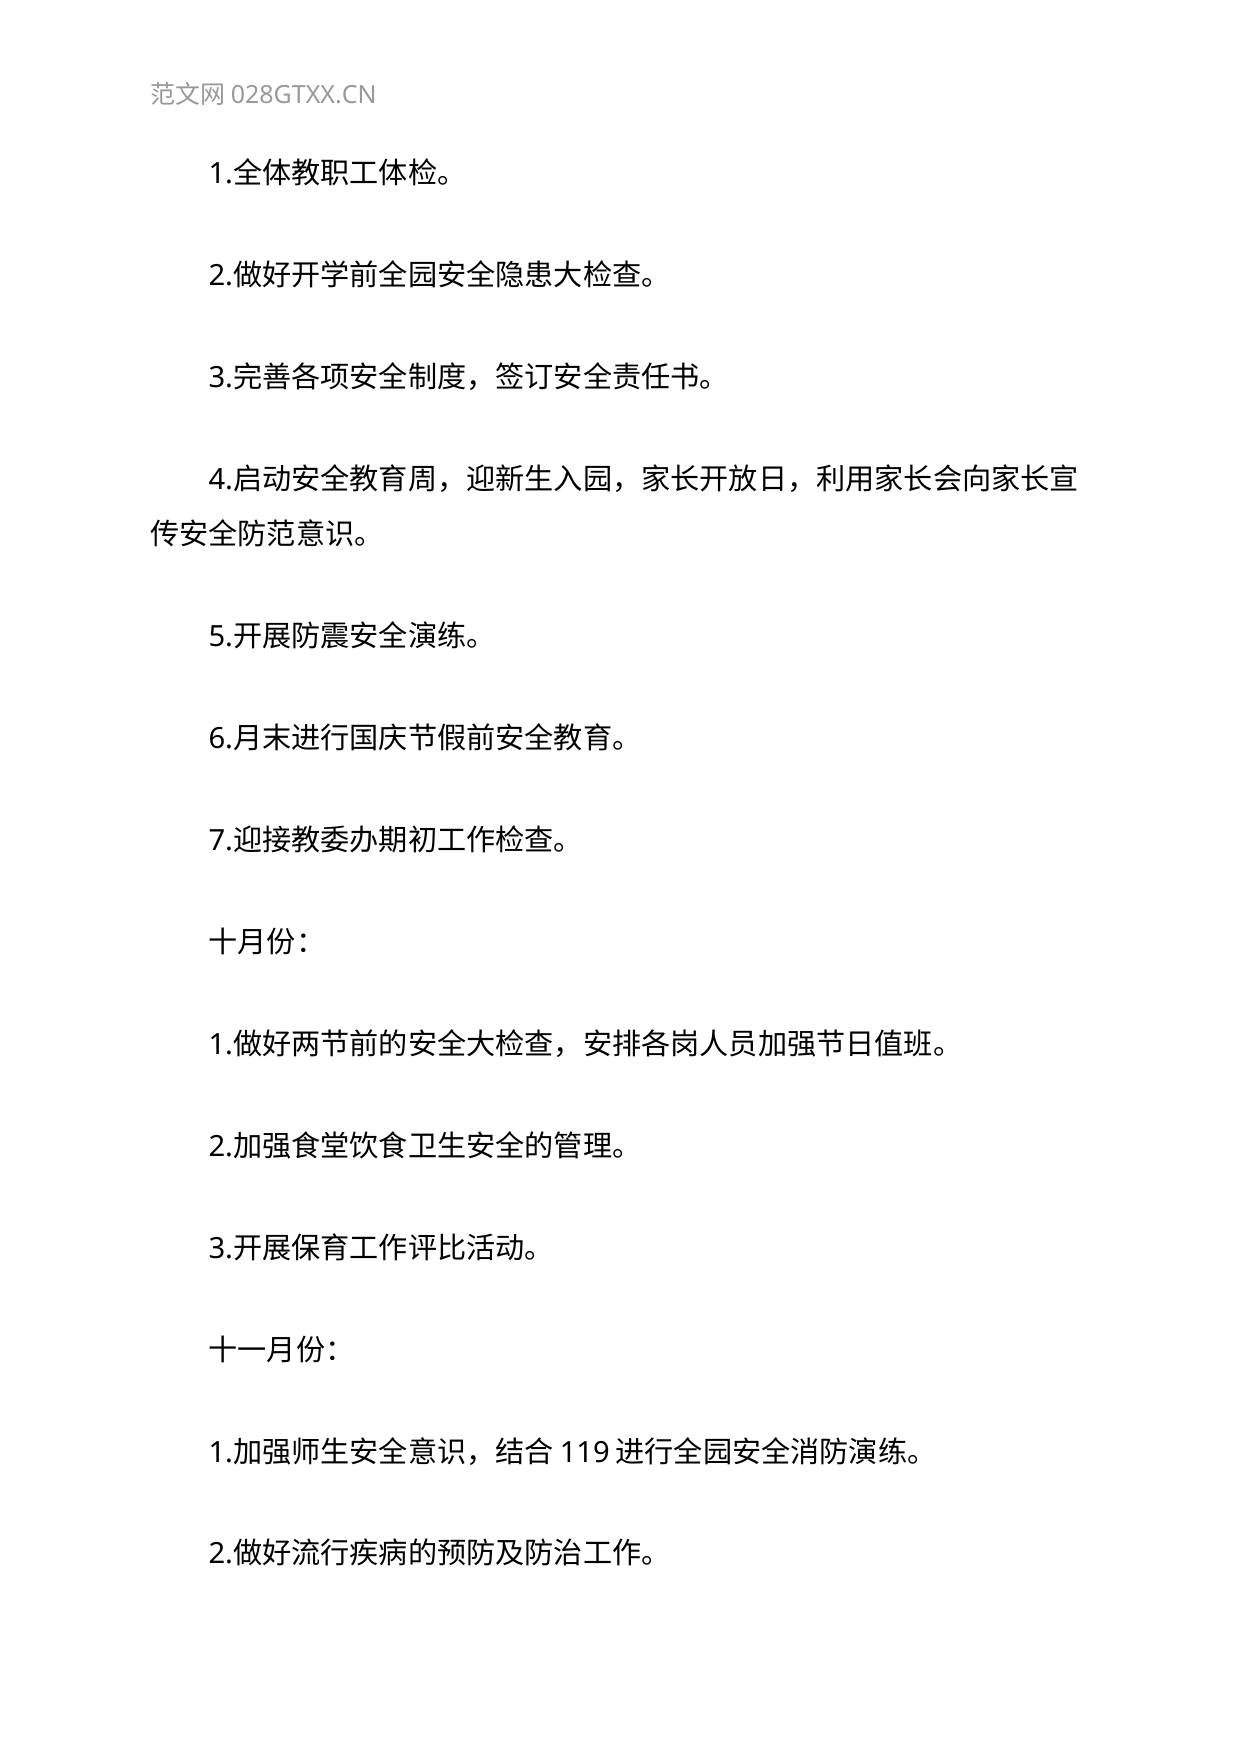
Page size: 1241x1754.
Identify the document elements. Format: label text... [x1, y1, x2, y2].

text 3.完善各项安全制度，签订安全责任书。 [150, 354, 1090, 396]
text 3.开展保育工作评比活动。 [150, 1224, 1090, 1267]
text 7.迎接教委办期初工作检查。 [150, 817, 1090, 859]
text 十月份： [150, 919, 1090, 961]
text 2.做好流行疾病的预防及防治工作。 [150, 1530, 1090, 1572]
text 2.加强食堂饮食卫生安全的管理。 [150, 1122, 1090, 1165]
text 1.全体教职工体检。 [150, 150, 1090, 192]
text 十一月份： [150, 1326, 1090, 1369]
text 5.开展防震安全演练。 [150, 613, 1090, 655]
text 1.加强师生安全意识，结合119进行全园安全消防演练。 [150, 1428, 1090, 1471]
text 1.做好两节前的安全大检查，安排各岗人员加强节日值班。 [150, 1020, 1090, 1063]
text 2.做好开学前全园安全隐患大检查。 [150, 252, 1090, 294]
text 6.月末进行国庆节假前安全教育。 [150, 715, 1090, 757]
text 4.启动安全教育周，迎新生入园，家长开放日，利用家长会向家长宣传安全防范意识。 [150, 456, 1090, 553]
